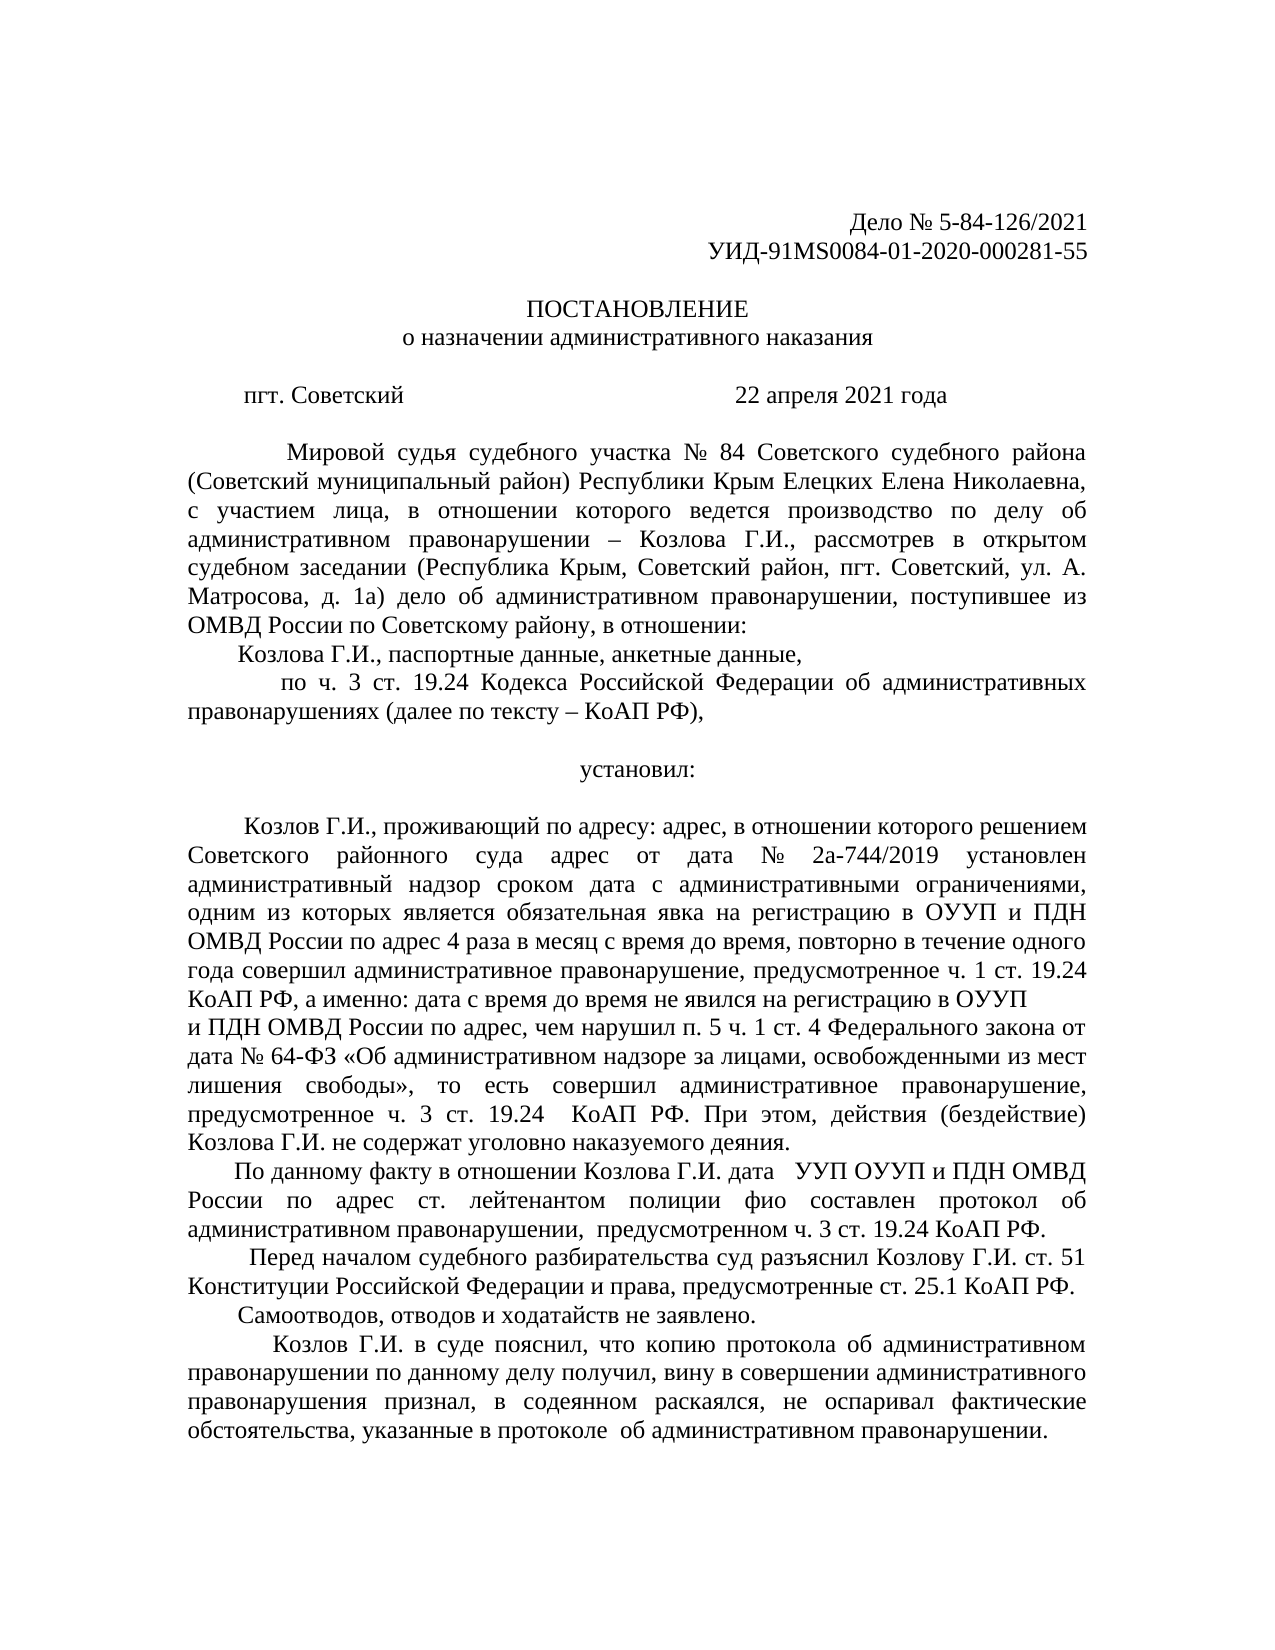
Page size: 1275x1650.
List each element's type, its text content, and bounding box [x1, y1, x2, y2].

text По данному факту в отношении Козлова Г.И. дата УУП ОУУП и ПДН ОМВД России по адрес ст. лейтенантом полиции фио составлен протокол об административном правонарушении, предусмотренном ч. 3 ст. 19.24 КоАП РФ. [187, 1156, 1087, 1242]
text пгт. Советский 22 апреля 2021 года [187, 380, 1087, 437]
text по ч. 3 ст. 19.24 Кодекса Российской Федерации об административных правонарушениях (далее по тексту – КоАП РФ), [187, 667, 1087, 725]
text Самоотводов, отводов и ходатайств не заявлено. [187, 1300, 1087, 1329]
text УИД-91MS0084-01-2020-000281-55 [187, 236, 1087, 265]
text и ПДН ОМВД России по адрес, чем нарушил п. 5 ч. 1 ст. 4 Федерального закона от дата № 64-ФЗ «Об административном надзоре за лицами, освобожденными из мест лишения свободы», то есть совершил административное правонарушение, предусмотренное ч. 3 ст. 19.24 КоАП РФ. При этом, действия (бездействие) Козлова Г.И. не содержат уголовно наказуемого деяния. [187, 1012, 1087, 1156]
text Козлов Г.И. в суде пояснил, что копию протокола об административном правонарушении по данному делу получил, вину в совершении административного правонарушения признал, в содеянном раскаялся, не оспаривал фактические обстоятельства, указанные в протоколе об административном правонарушении. [187, 1329, 1087, 1444]
text Мировой судья судебного участка № 84 Советского судебного района (Советский муниципальный район) Республики Крым Елецких Елена Николаевна, с участием лица, в отношении которого ведется производство по делу об административном правонарушении – Козлова Г.И., рассмотрев в открытом судебном заседании (Республика Крым, Советский район, пгт. Советский, ул. А. Матросова, д. 1а) дело об административном правонарушении, поступившее из ОМВД России по Советскому району, в отношении: [187, 437, 1087, 639]
text Козлова Г.И., паспортные данные, анкетные данные, [187, 639, 1087, 667]
text о назначении административного наказания [187, 322, 1087, 351]
text Козлов Г.И., проживающий по адресу: адрес, в отношении которого решением Советского районного суда адрес от дата № 2а-744/2019 установлен административный надзор сроком дата с административными ограничениями, одним из которых является обязательная явка на регистрацию в ОУУП и ПДН ОМВД России по адрес 4 раза в месяц с время до время, повторно в течение одного года совершил административное правонарушение, предусмотренное ч. 1 ст. 19.24 КоАП РФ, а именно: дата с время до время не явился на регистрацию в ОУУП [187, 811, 1087, 1012]
text ПОСТАНОВЛЕНИЕ [187, 294, 1087, 322]
text установил: [187, 754, 1087, 782]
text Дело № 5-84-126/2021 [187, 207, 1087, 236]
text Перед началом судебного разбирательства суд разъяснил Козлову Г.И. ст. 51 Конституции Российской Федерации и права, предусмотренные ст. 25.1 КоАП РФ. [187, 1242, 1087, 1300]
